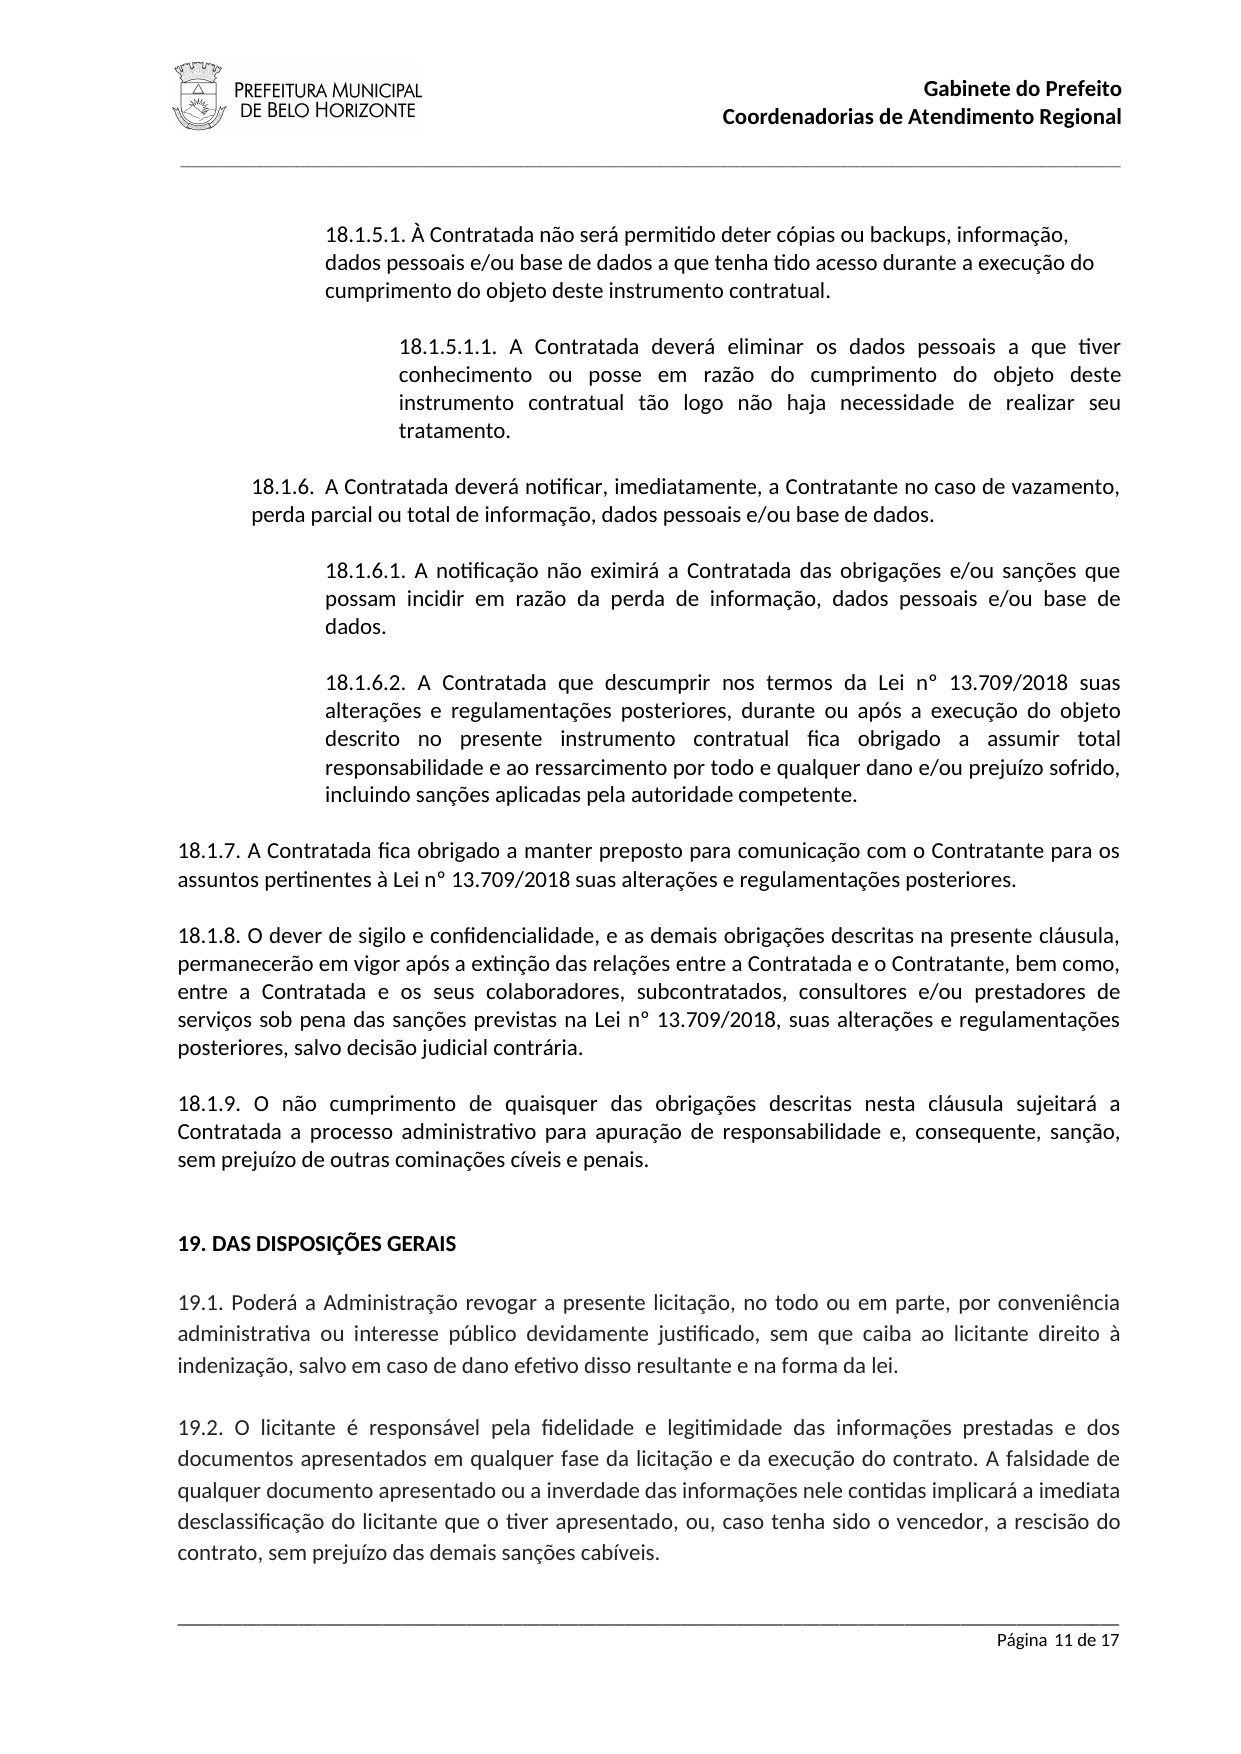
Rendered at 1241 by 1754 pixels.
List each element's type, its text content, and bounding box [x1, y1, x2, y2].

text 18.1.5.1.1. A Contratada deverá eliminar os dados pessoais a que tiver conhecimento ou posse em razão do cumprimento do objeto deste instrumento contratual tão logo não haja necessidade de realizar seu tratamento. [399, 332, 1122, 444]
text 18.1.7. A Contratada fica obrigado a manter preposto para comunicação com o Contratante para os assuntos pertinentes à Lei nº 13.709/2018 suas alterações e regulamentações posteriores. [177, 837, 1122, 893]
text 18.1.8. O dever de sigilo e confidencialidade, e as demais obrigações descritas na presente cláusula, permanecerão em vigor após a extinção das relações entre a Contratada e o Contratante, bem como, entre a Contratada e os seus colaboradores, subcontratados, consultores e/ou prestadores de serviços sob pena das sanções previstas na Lei nº 13.709/2018, suas alterações e regulamentações posteriores, salvo decisão judicial contrária. [177, 921, 1122, 1061]
text 19. DAS DISPOSIÇÕES GERAIS [177, 1229, 1122, 1257]
text 18.1.9. O não cumprimento de quaisquer das obrigações descritas nesta cláusula sujeitará a Contratada a processo administrativo para apuração de responsabilidade e, consequente, sanção, sem prejuízo de outras cominações cíveis e penais. [177, 1089, 1122, 1173]
picture [172, 62, 422, 131]
text 19.2. O licitante é responsável pela fidelidade e legitimidade das informações prestadas e dos documentos apresentados em qualquer fase da licitação e da execução do contrato. A falsidade de qualquer documento apresentado ou a inverdade das informações nele contidas implicará a imediata desclassificação do licitante que o tiver apresentado, ou, caso tenha sido o vencedor, a rescisão do contrato, sem prejuízo das demais sanções cabíveis. [177, 1410, 1122, 1566]
text 19.1. Poderá a Administração revogar a presente licitação, no todo ou em parte, por conveniência administrativa ou interesse público devidamente justificado, sem que caiba ao licitante direito à indenização, salvo em caso de dano efetivo disso resultante e na forma da lei. [177, 1285, 1122, 1379]
text 18.1.6. A Contratada deverá notificar, imediatamente, a Contratante no caso de vazamento, perda parcial ou total de informação, dados pessoais e/ou base de dados. [251, 472, 1122, 528]
text 18.1.6.2. A Contratada que descumprir nos termos da Lei nº 13.709/2018 suas alterações e regulamentações posteriores, durante ou após a execução do objeto descrito no presente instrumento contratual fica obrigado a assumir total responsabilidade e ao ressarcimento por todo e qualquer dano e/ou prejuízo sofrido, incluindo sanções aplicadas pela autoridade competente. [325, 668, 1122, 809]
text 18.1.5.1. À Contratada não será permitido deter cópias ou backups, informação, dados pessoais e/ou base de dados a que tenha tido acesso durante a execução do cumprimento do objeto deste instrumento contratual. [325, 220, 1122, 304]
text 18.1.6.1. A notificação não eximirá a Contratada das obrigações e/ou sanções que possam incidir em razão da perda de informação, dados pessoais e/ou base de dados. [325, 556, 1122, 641]
